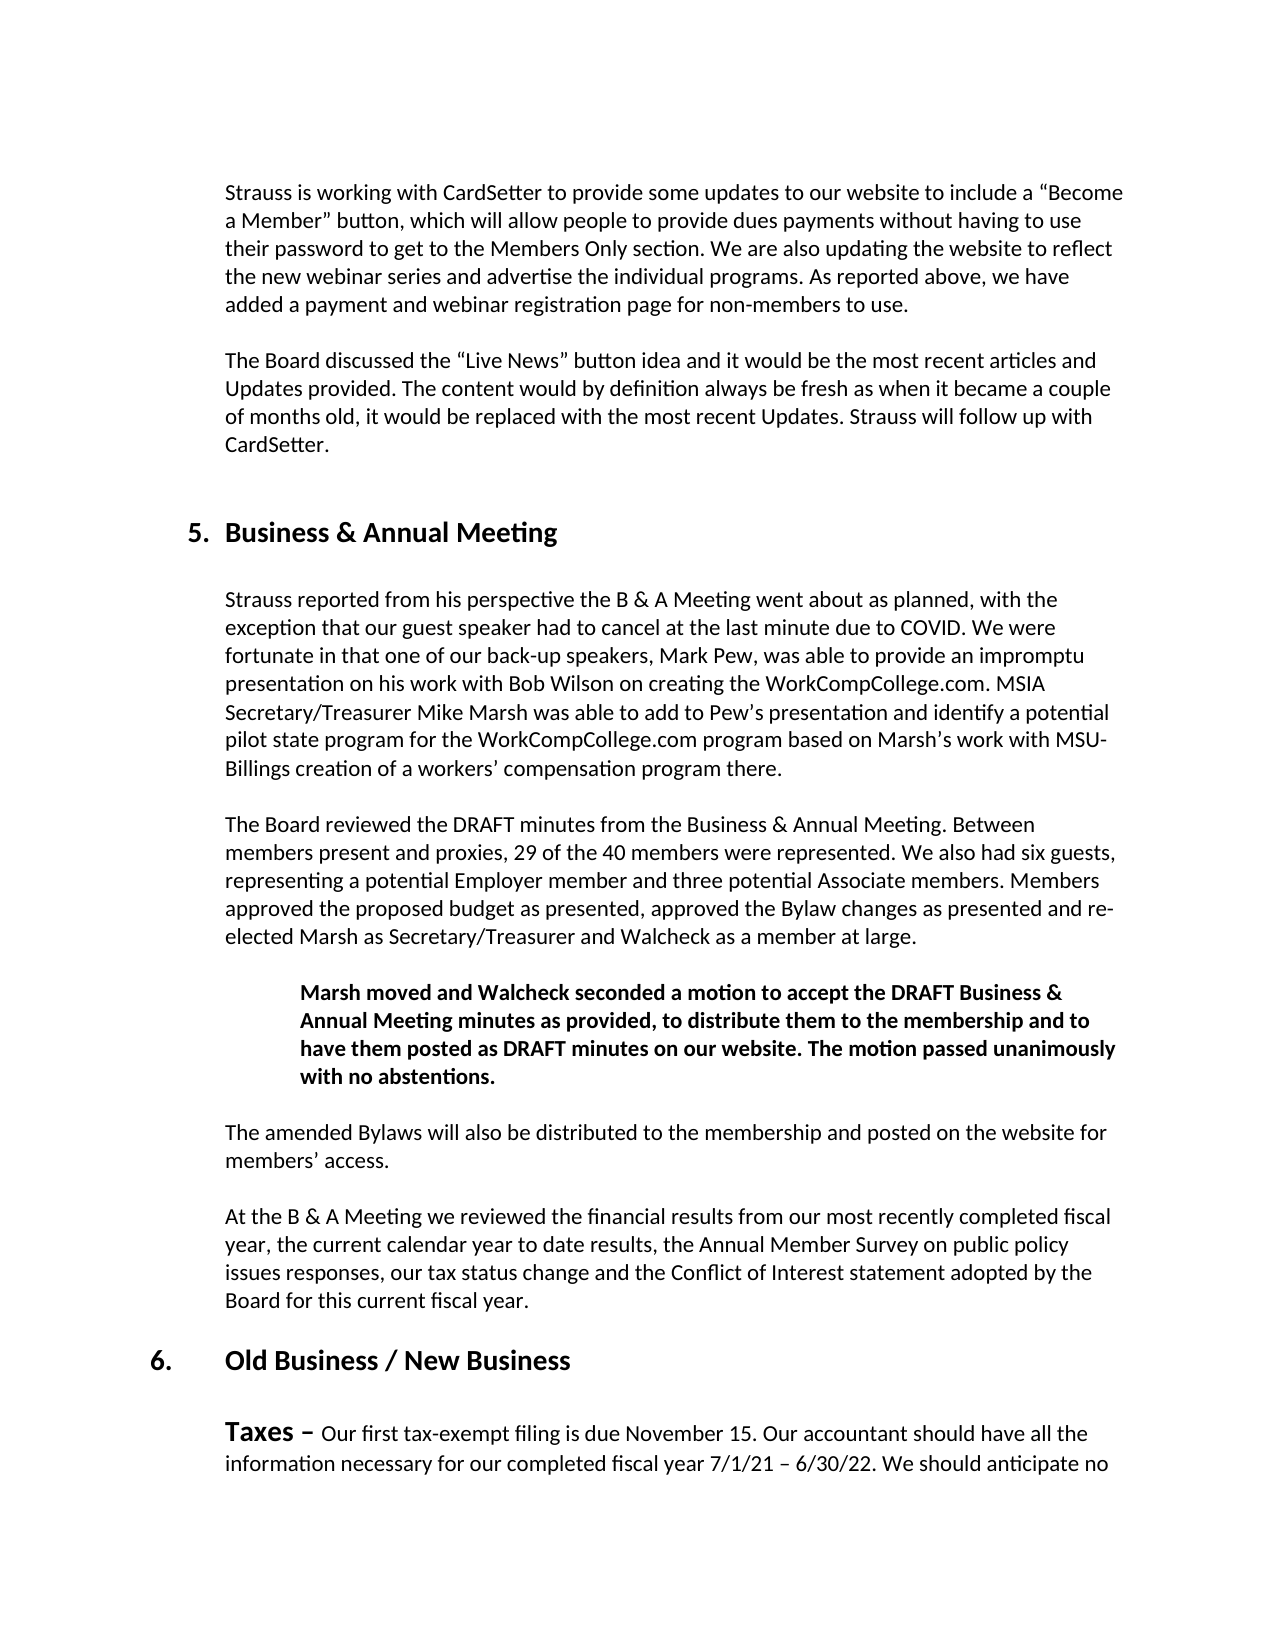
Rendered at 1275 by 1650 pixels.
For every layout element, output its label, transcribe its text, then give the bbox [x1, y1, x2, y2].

text 6. Old Business / New Business [150, 1342, 1125, 1378]
list Business & Annual Meeting [187, 514, 1125, 550]
list Strauss is working with CardSetter to provide some updates to our website to include a “Become a Member” button, which will allow people to provide dues payments without having to use their password to get to the Members Only section. We are also updating the website to reflect the new webinar series and advertise the individual programs. As reported above, we have added a payment and webinar registration page for non-members to use. [225, 178, 1125, 318]
text At the B & A Meeting we reviewed the financial results from our most recently completed fiscal year, the current calendar year to date results, the Annual Member Survey on public policy issues responses, our tax status change and the Conflict of Interest statement adopted by the Board for this current fiscal year. [225, 1202, 1125, 1314]
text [225, 1413, 1125, 1477]
text Marsh moved and Walcheck seconded a motion to accept the DRAFT Business & Annual Meeting minutes as provided, to distribute them to the membership and to have them posted as DRAFT minutes on our website. The motion passed unanimously with no abstentions. [300, 978, 1125, 1090]
text The Board reviewed the DRAFT minutes from the Business & Annual Meeting. Between members present and proxies, 29 of the 40 members were represented. We also had six guests, representing a potential Employer member and three potential Associate members. Members approved the proposed budget as presented, approved the Bylaw changes as presented and re-elected Marsh as Secretary/Treasurer and Walcheck as a member at large. [225, 810, 1125, 950]
list The Board discussed the “Live News” button idea and it would be the most recent articles and Updates provided. The content would by definition always be fresh as when it became a couple of months old, it would be replaced with the most recent Updates. Strauss will follow up with CardSetter. [225, 346, 1125, 458]
text The amended Bylaws will also be distributed to the membership and posted on the website for members’ access. [225, 1118, 1125, 1174]
text Strauss reported from his perspective the B & A Meeting went about as planned, with the exception that our guest speaker had to cancel at the last minute due to COVID. We were fortunate in that one of our back-up speakers, Mark Pew, was able to provide an impromptu presentation on his work with Bob Wilson on creating the WorkCompCollege.com. MSIA Secretary/Treasurer Mike Marsh was able to add to Pew’s presentation and identify a potential pilot state program for the WorkCompCollege.com program based on Marsh’s work with MSU-Billings creation of a workers’ compensation program there. [225, 586, 1125, 782]
